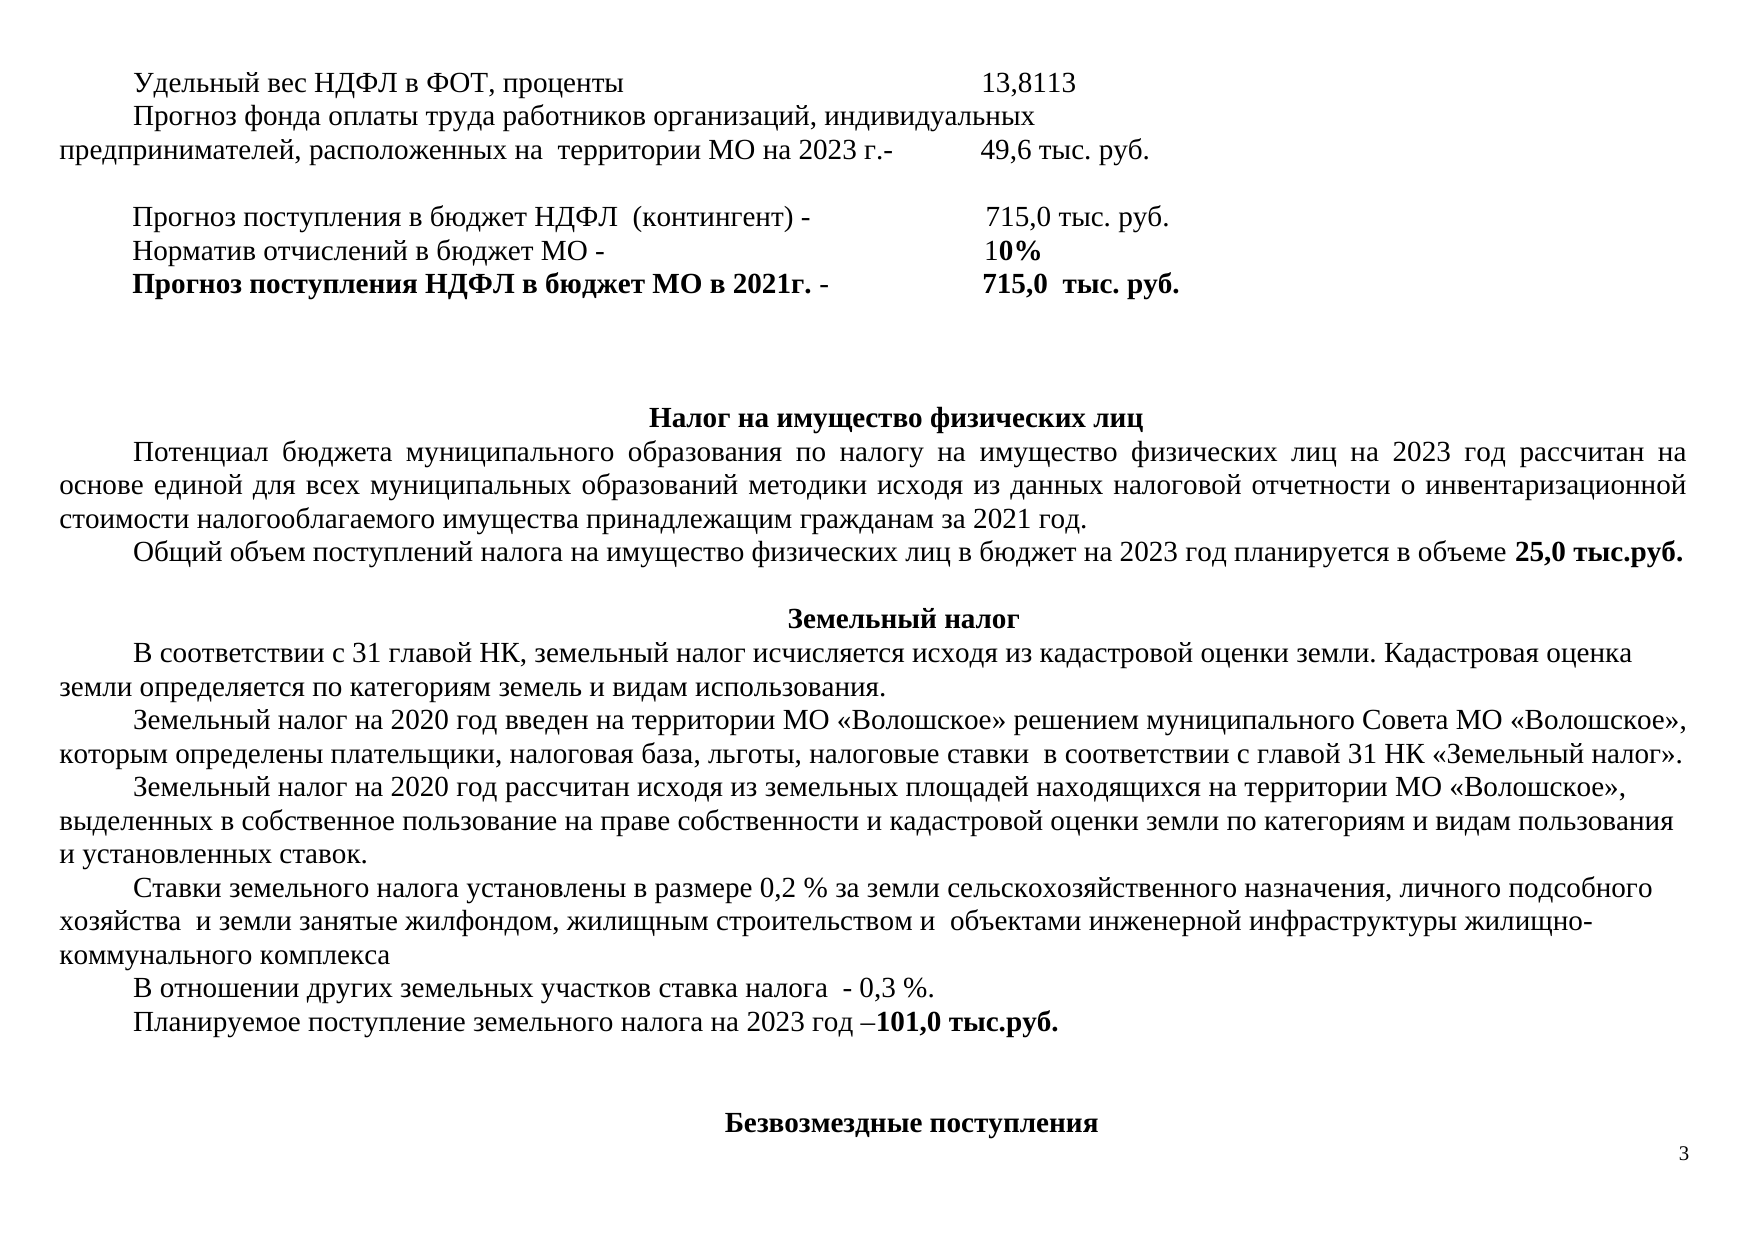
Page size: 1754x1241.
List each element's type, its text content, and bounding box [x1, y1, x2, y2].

text Потенциал бюджета муниципального образования по налогу на имущество физических лиц на 2023 год рассчитан на основе единой для всех муниципальных образований методики исходя из данных налоговой отчетности о инвентаризационной стоимости налогооблагаемого имущества принадлежащим гражданам за 2021 год. [59, 434, 1689, 534]
text Ставки земельного налога установлены в размере 0,2 % за земли сельскохозяйственного назначения, личного подсобного хозяйства и земли занятые жилфондом, жилищным строительством и объектами инженерной инфраструктуры жилищно-коммунального комплекса [59, 870, 1689, 971]
text Налог на имущество физических лиц [59, 400, 1689, 434]
text Земельный налог [59, 602, 1689, 635]
text Прогноз поступления НДФЛ в бюджет МО в 2021г. - 715,0 тыс. руб. [59, 266, 1689, 300]
text Планируемое поступление земельного налога на 2023 год –101,0 тыс.руб. [59, 1004, 1689, 1038]
text Прогноз поступления в бюджет НДФЛ (контингент) - 715,0 тыс. руб. [59, 199, 1689, 233]
text В соответствии с 31 главой НК, земельный налог исчисляется исходя из кадастровой оценки земли. Кадастровая оценка земли определяется по категориям земель и видам использования. [59, 635, 1689, 702]
text Земельный налог на 2020 год рассчитан исходя из земельных площадей находящихся на территории МО «Волошское», выделенных в собственное пользование на праве собственности и кадастровой оценки земли по категориям и видам пользования и установленных ставок. [59, 769, 1689, 870]
text Безвозмездные поступления [59, 1105, 1689, 1138]
text Общий объем поступлений налога на имущество физических лиц в бюджет на 2023 год планируется в объеме 25,0 тыс.руб. [59, 534, 1689, 568]
text Норматив отчислений в бюджет МО - 10% [59, 233, 1689, 266]
text Прогноз фонда оплаты труда работников организаций, индивидуальных [59, 98, 1689, 132]
text Земельный налог на 2020 год введен на территории МО «Волошское» решением муниципального Совета МО «Волошское», которым определены плательщики, налоговая база, льготы, налоговые ставки в соответствии с главой 31 НК «Земельный налог». [59, 702, 1689, 769]
text предпринимателей, расположенных на территории МО на 2023 г.- 49,6 тыс. руб. [59, 132, 1689, 166]
text Удельный вес НДФЛ в ФОТ, проценты 13,8113 [59, 65, 1689, 98]
text В отношении других земельных участков ставка налога - 0,3 %. [59, 971, 1689, 1004]
